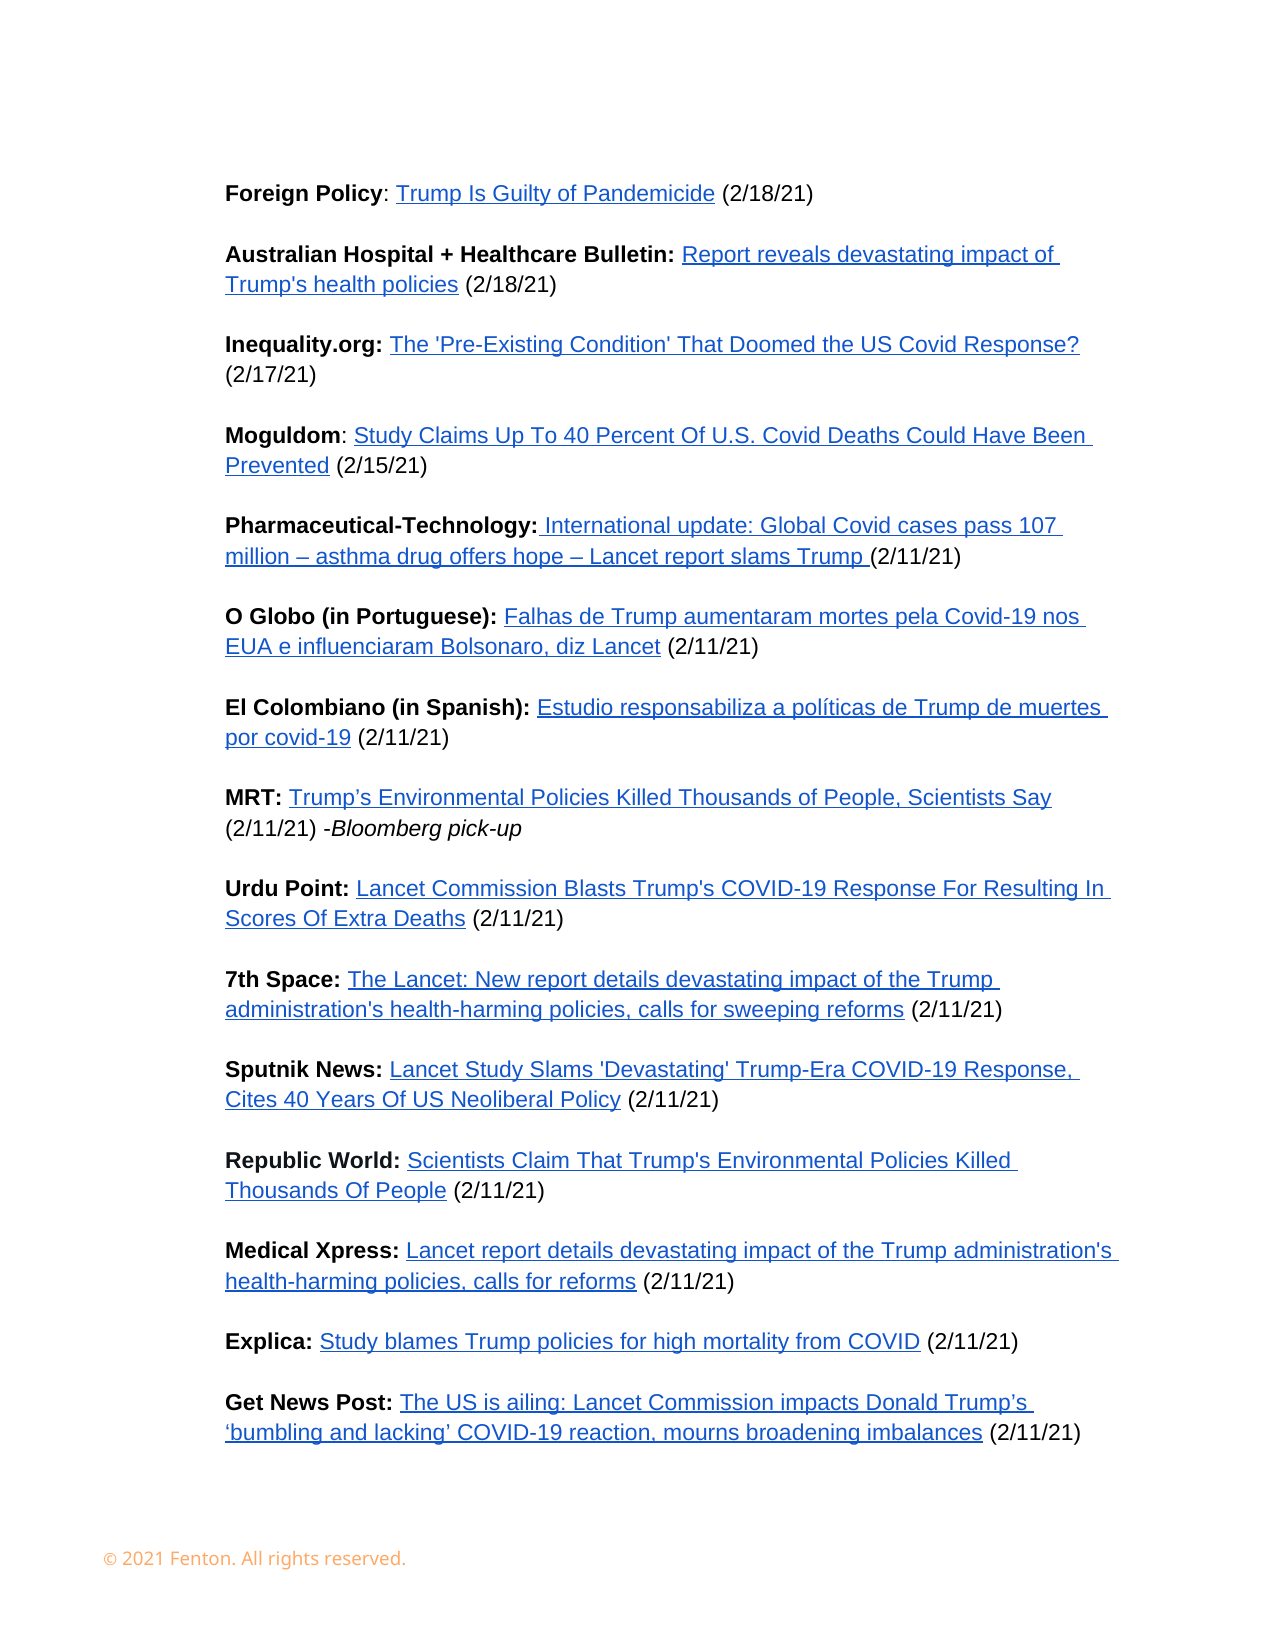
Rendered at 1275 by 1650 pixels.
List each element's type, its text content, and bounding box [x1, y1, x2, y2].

text Explica: Study blames Trump policies for high mortality from COVID (2/11/21) [225, 1328, 1125, 1354]
text 7th Space: The Lancet: New report details devastating impact of the Trump administration's health-harming policies, calls for sweeping reforms (2/11/21) [225, 966, 1125, 1022]
text Republic World: Scientists Claim That Trump's Environmental Policies Killed Thousands Of People (2/11/21) [225, 1147, 1125, 1203]
text O Globo (in Portuguese): Falhas de Trump aumentaram mortes pela Covid-19 nos EUA e influenciaram Bolsonaro, diz Lancet (2/11/21) [225, 603, 1125, 660]
text Sputnik News: Lancet Study Slams 'Devastating' Trump-Era COVID-19 Response, Cites 40 Years Of US Neoliberal Policy (2/11/21) [225, 1056, 1125, 1113]
text Pharmaceutical-Technology: International update: Global Covid cases pass 107 million – asthma drug offers hope – Lancet report slams Trump (2/11/21) [225, 512, 1125, 569]
text Moguldom: Study Claims Up To 40 Percent Of U.S. Covid Deaths Could Have Been Prevented (2/15/21) [225, 422, 1125, 478]
text El Colombiano (in Spanish): Estudio responsabiliza a políticas de Trump de muertes por covid-19 (2/11/21) [225, 694, 1125, 750]
text Medical Xpress: Lancet report details devastating impact of the Trump administration's health-harming policies, calls for reforms (2/11/21) [225, 1237, 1125, 1294]
text Urdu Point: Lancet Commission Blasts Trump's COVID-19 Response For Resulting In Scores Of Extra Deaths (2/11/21) [225, 875, 1125, 932]
text Get News Post: The US is ailing: Lancet Commission impacts Donald Trump’s ‘bumbling and lacking’ COVID-19 reaction, mourns broadening imbalances (2/11/21) [225, 1388, 1125, 1445]
text MRT: Trump’s Environmental Policies Killed Thousands of People, Scientists Say (2/11/21) -Bloomberg pick-up [225, 784, 1125, 841]
text Inequality.org: The 'Pre-Existing Condition' That Doomed the US Covid Response? (2/17/21) [225, 331, 1125, 388]
text Foreign Policy: Trump Is Guilty of Pandemicide (2/18/21) [150, 180, 1125, 207]
text Australian Hospital + Healthcare Bulletin: Report reveals devastating impact of Trump's health policies (2/18/21) [225, 241, 1125, 297]
